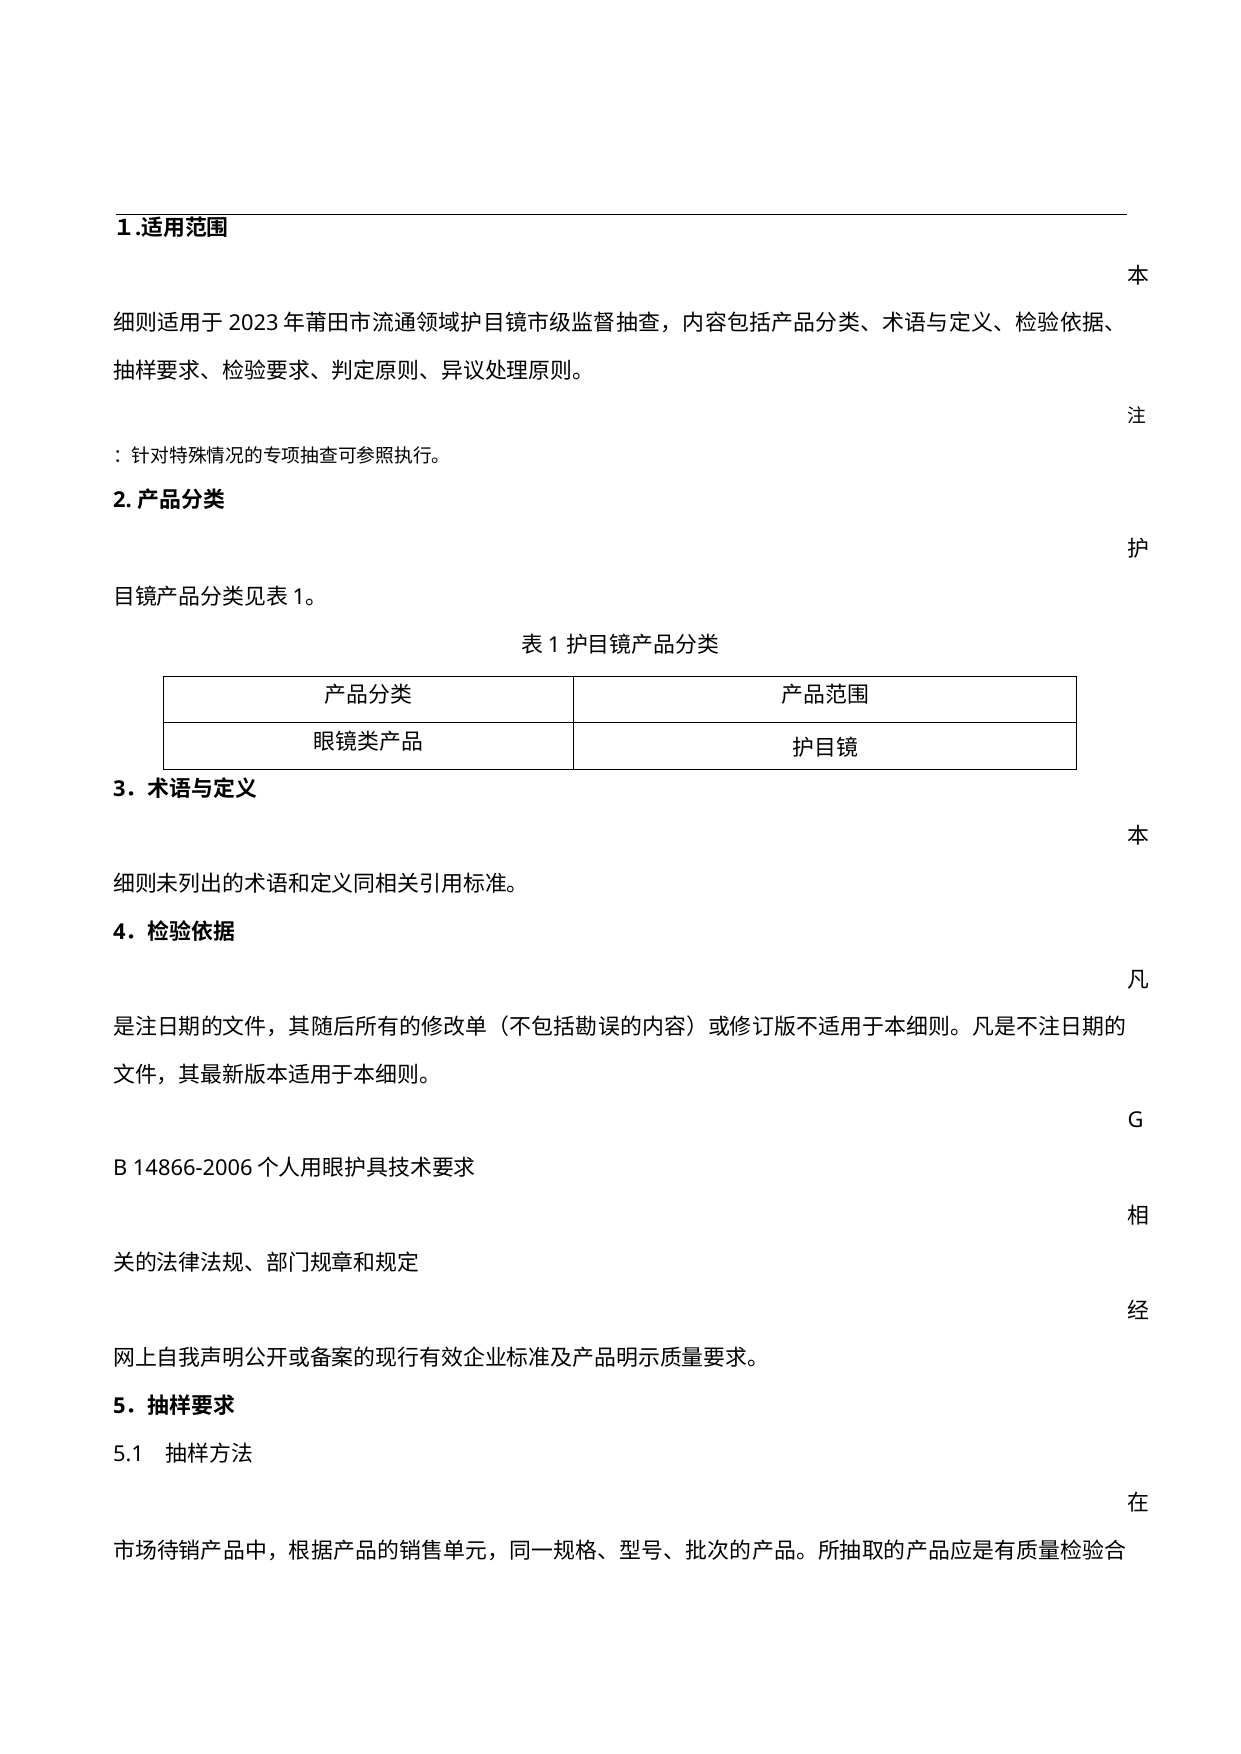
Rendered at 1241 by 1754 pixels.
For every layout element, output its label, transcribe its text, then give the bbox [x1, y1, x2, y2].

text 注：针对特殊情况的专项抽查可参照执行。 [113, 400, 1127, 468]
text 5.1 抽样方法 [113, 1436, 1127, 1468]
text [113, 1484, 1127, 1566]
table_cell 眼镜类产品 [164, 723, 573, 769]
text 相关的法律法规、部门规章和规定 [113, 1198, 1127, 1277]
text GB 14866-2006个人用眼护具技术要求 [113, 1104, 1127, 1182]
text 护目镜产品分类见表1。 [113, 530, 1127, 611]
text 本细则未列出的术语和定义同相关引用标准。 [113, 818, 1127, 898]
table_cell 护目镜 [574, 723, 1076, 769]
text 2. 产品分类 [113, 482, 1127, 514]
table_header 产品分类 [164, 677, 573, 722]
text １.适用范围 [113, 209, 1127, 242]
text 表1 护目镜产品分类 [113, 627, 1127, 660]
text 5．抽样要求 [113, 1388, 1127, 1420]
text 凡是注日期的文件，其随后所有的修改单（不包括勘误的内容）或修订版不适用于本细则。凡是不注日期的文件，其最新版本适用于本细则。 [113, 962, 1127, 1088]
table_header 产品范围 [574, 677, 1076, 722]
text 4．检验依据 [113, 913, 1127, 946]
text 经网上自我声明公开或备案的现行有效企业标准及产品明示质量要求。 [113, 1293, 1127, 1372]
text 3．术语与定义 [113, 770, 1127, 803]
text 本细则适用于2023年莆田市流通领域护目镜市级监督抽查，内容包括产品分类、术语与定义、检验依据、抽样要求、检验要求、判定原则、异议处理原则。 [113, 258, 1127, 384]
